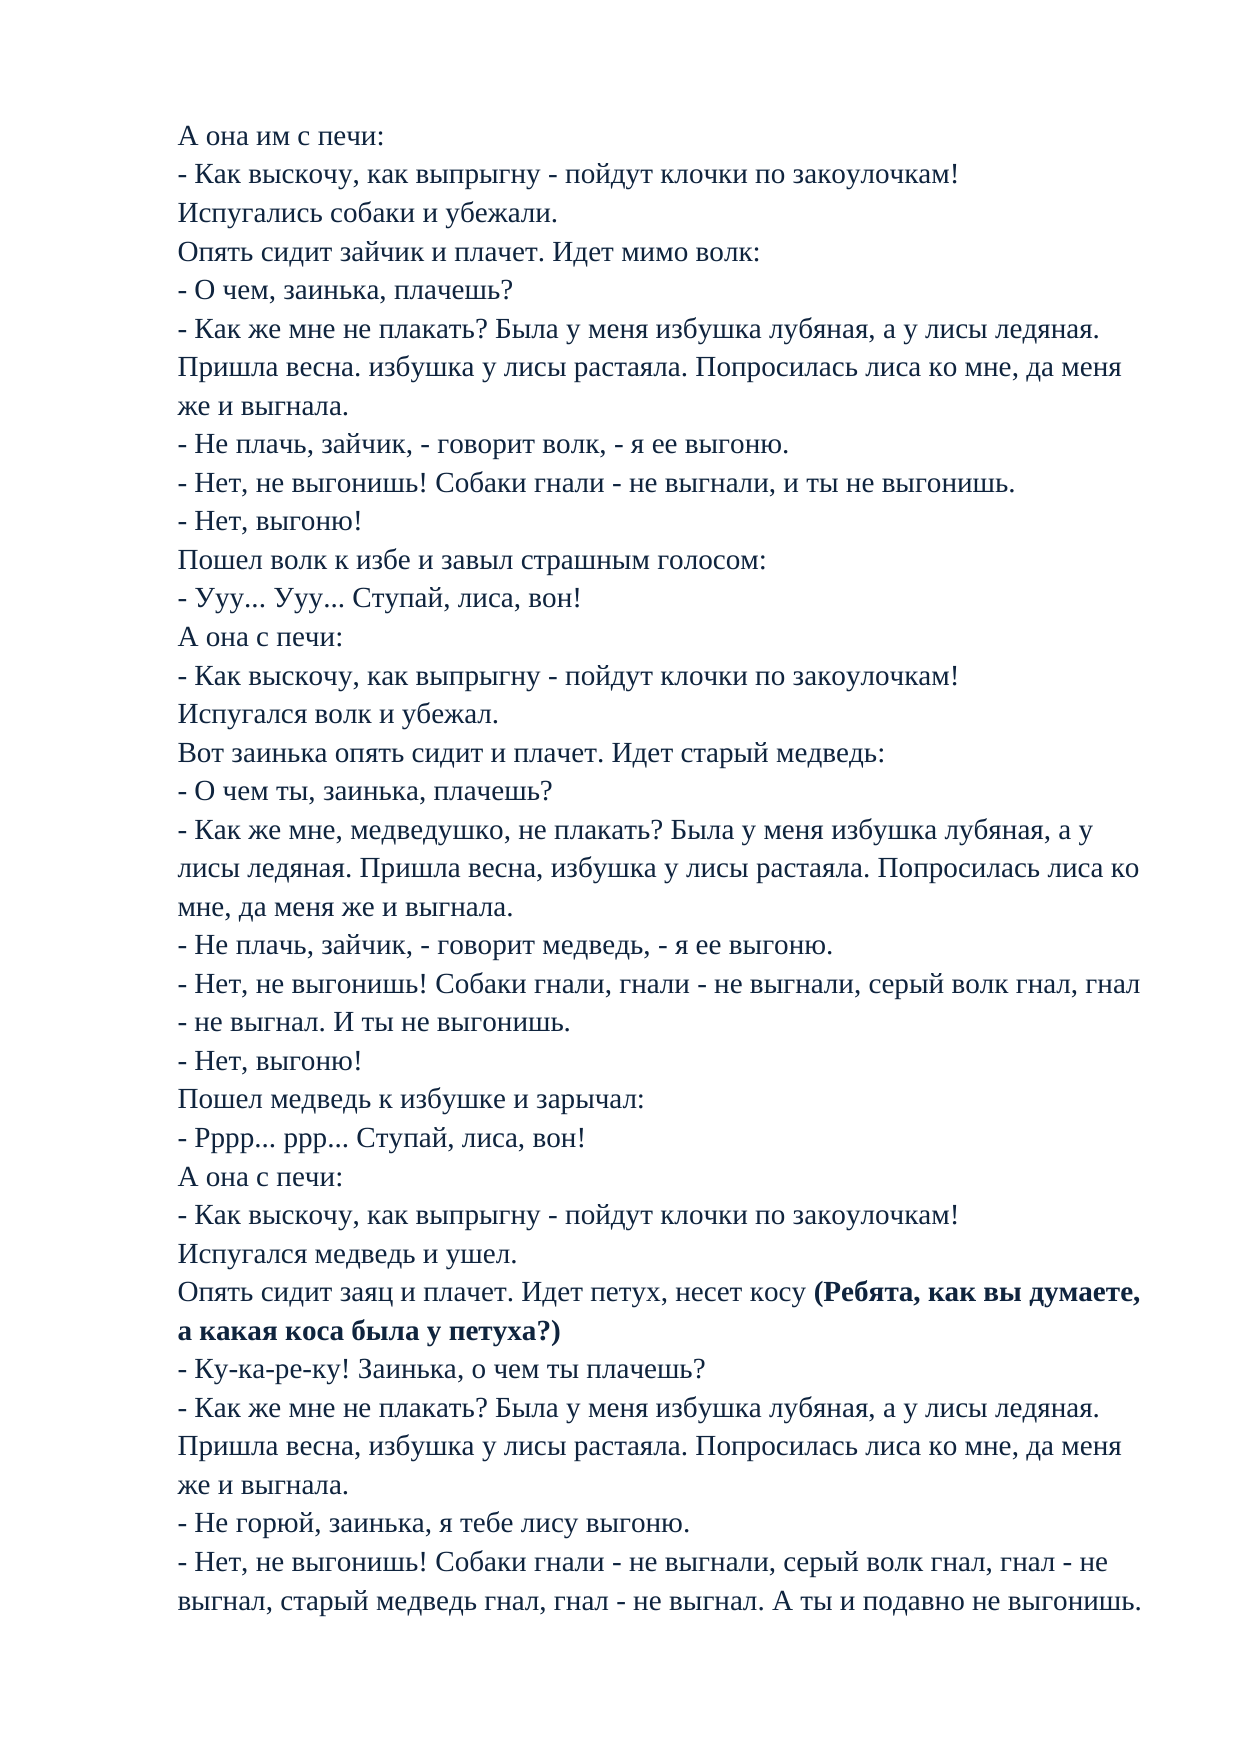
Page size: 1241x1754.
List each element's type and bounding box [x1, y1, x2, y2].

text [177, 118, 1152, 1616]
